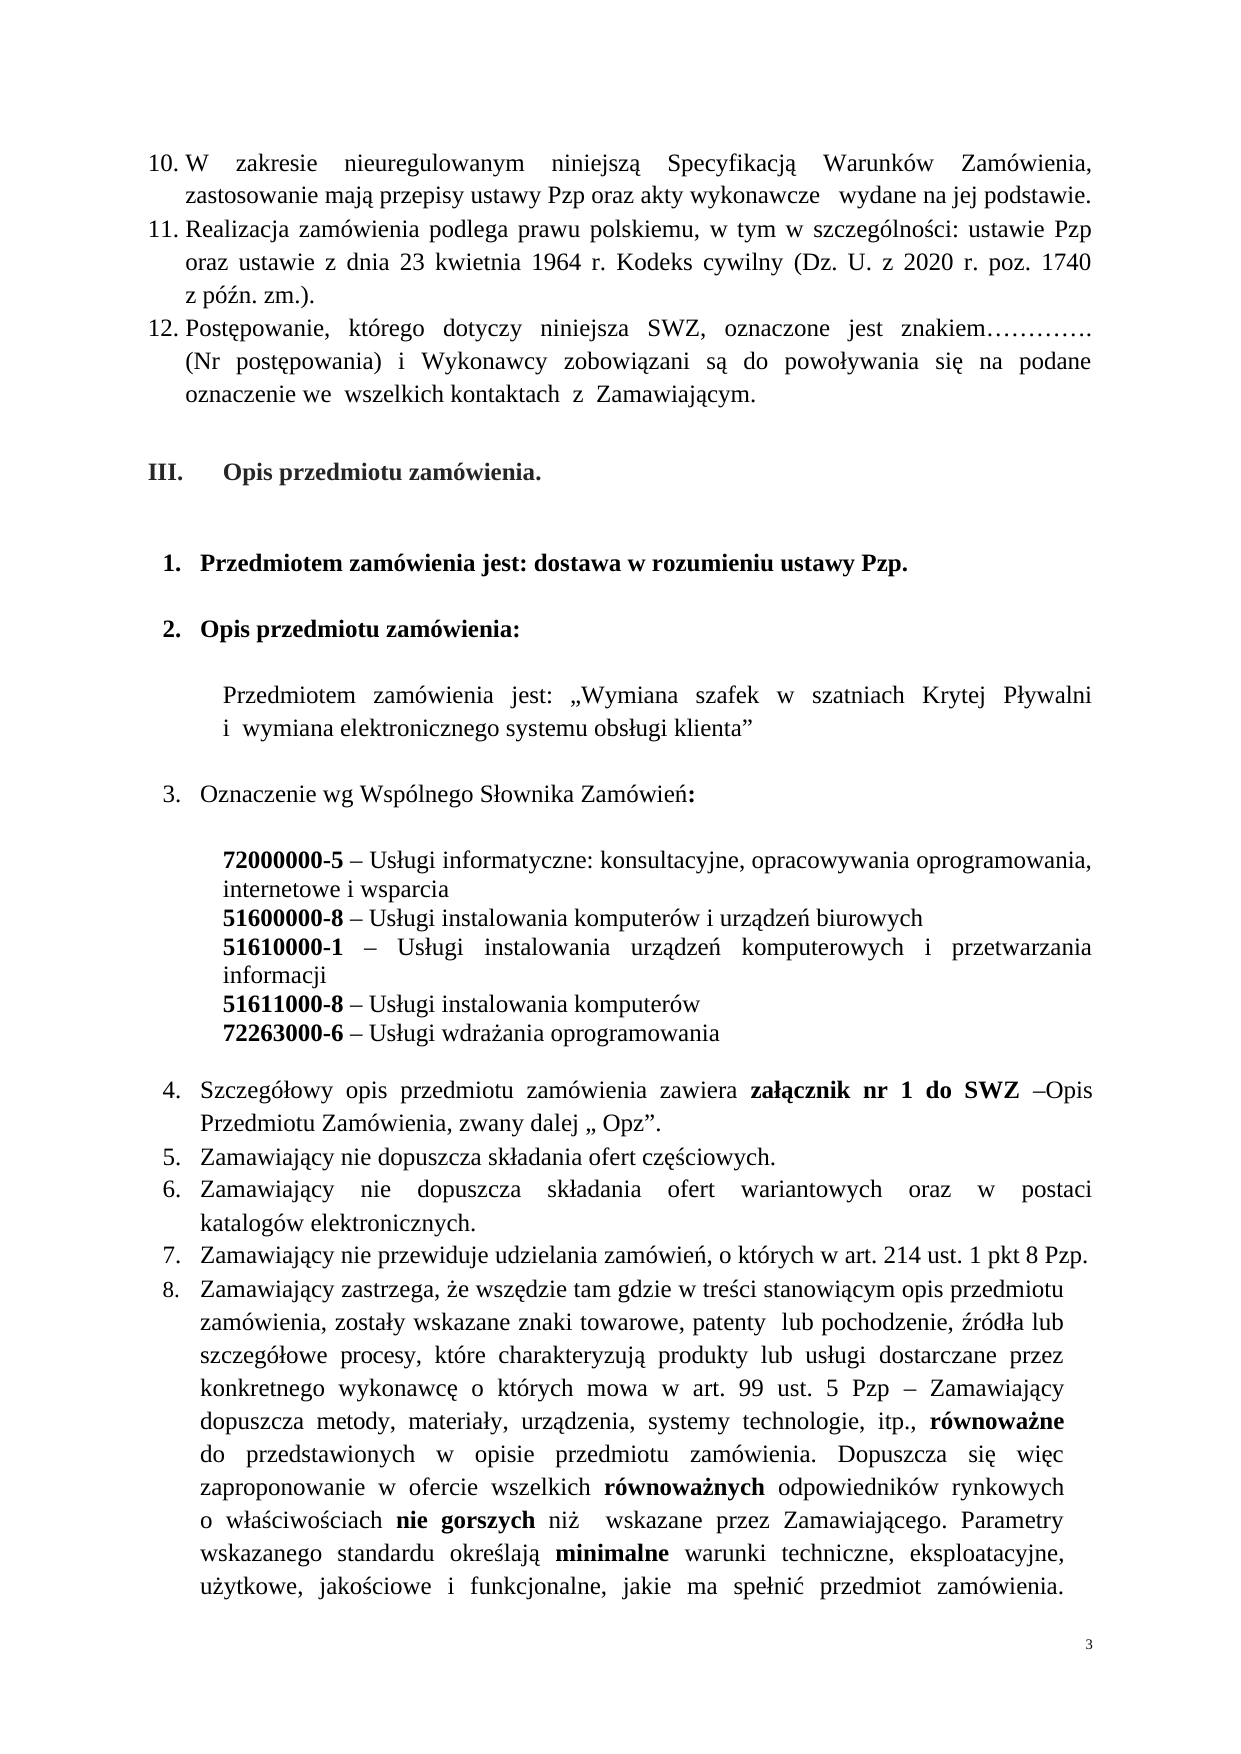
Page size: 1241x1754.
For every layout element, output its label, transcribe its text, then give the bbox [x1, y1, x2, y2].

list Opis przedmiotu zamówienia: [162, 614, 1093, 643]
list Przedmiotem zamówienia jest: dostawa w rozumieniu ustawy Pzp. [162, 548, 1093, 577]
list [162, 1274, 1064, 1599]
text 51610000-1 – Usługi instalowania urządzeń komputerowych i przetwarzania informacji [223, 932, 1093, 989]
text Przedmiotem zamówienia jest: „Wymiana szafek w szatniach Krytej Pływalni i wymiana elektronicznego systemu obsługi klienta” [223, 680, 1093, 742]
list Szczegółowy opis przedmiotu zamówienia zawiera załącznik nr 1 do SWZ –Opis Przedmiotu Zamówienia, zwany dalej „ Opz”. [162, 1076, 1093, 1137]
list Zamawiający nie dopuszcza składania ofert wariantowych oraz w postaci katalogów elektronicznych. [162, 1174, 1093, 1236]
list Zamawiający nie przewiduje udzielania zamówień, o których w art. 214 ust. 1 pkt 8 Pzp. [162, 1241, 1093, 1269]
text 51600000-8 – Usługi instalowania komputerów i urządzeń biurowych [223, 903, 1093, 932]
list Zamawiający nie dopuszcza składania ofert częściowych. [162, 1142, 1093, 1170]
list Postępowanie, którego dotyczy niniejsza SWZ, oznaczone jest znakiem…………. (Nr postępowania) i Wykonawcy zobowiązani są do powoływania się na podane oznaczenie we wszelkich kontaktach z Zamawiającym. [148, 313, 1093, 407]
text 51611000-8 – Usługi instalowania komputerów [223, 989, 1093, 1018]
list W zakresie nieuregulowanym niniejszą Specyfikacją Warunków Zamówienia, zastosowanie mają przepisy ustawy Pzp oraz akty wykonawcze wydane na jej podstawie. [148, 148, 1093, 209]
text 72263000-6 – Usługi wdrażania oprogramowania [223, 1018, 1093, 1047]
text Opis przedmiotu zamówienia. [148, 457, 1093, 486]
list Oznaczenie wg Wspólnego Słownika Zamówień: [162, 779, 1093, 808]
text 72000000-5 – Usługi informatyczne: konsultacyjne, opracowywania oprogramowania, internetowe i wsparcia [223, 846, 1093, 903]
list Realizacja zamówienia podlega prawu polskiemu, w tym w szczególności: ustawie Pzp oraz ustawie z dnia 23 kwietnia 1964 r. Kodeks cywilny (Dz. U. z 2020 r. poz. 1740 z późn. zm.). [148, 214, 1093, 308]
